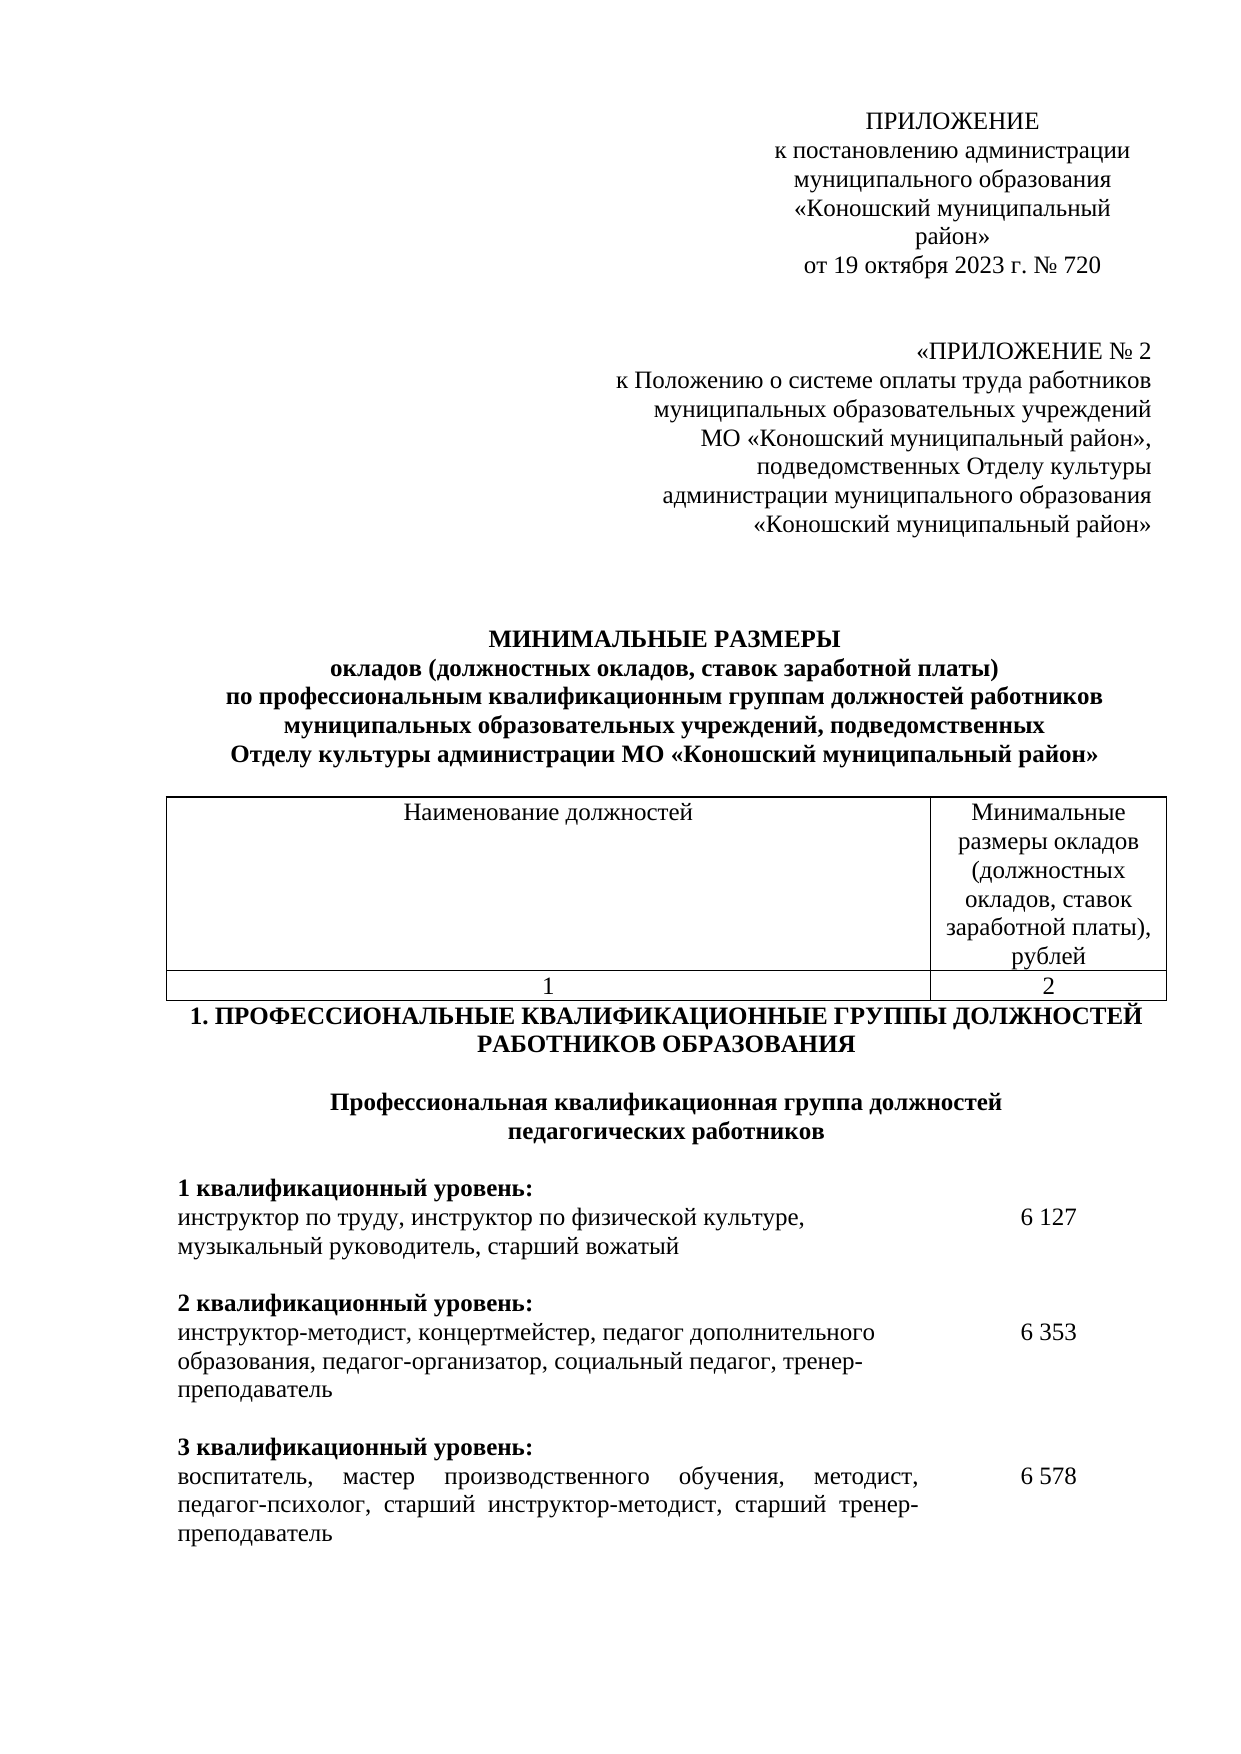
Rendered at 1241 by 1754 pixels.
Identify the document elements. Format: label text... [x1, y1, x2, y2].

text «ПРИЛОЖЕНИЕ № 2 [177, 336, 1152, 365]
table_cell 3 квалификационный уровень: воспитатель, мастер производственного обучения, методист, педагог-психолог, старший инструктор-методист, старший тренер-преподаватель [166, 1432, 930, 1547]
text «Коношский муниципальный район» [177, 509, 1152, 538]
text окладов (должностных окладов, ставок заработной платы) [177, 653, 1152, 681]
text муниципальных образовательных учреждений [177, 394, 1152, 423]
table_cell 1. ПРОФЕССИОНАЛЬНЫЕ КВАЛИФИКАЦИОННЫЕ ГРУППЫ ДОЛЖНОСТЕЙ РАБОТНИКОВ ОБРАЗОВАНИЯ Профессиональная квалификационная группа должностей педагогических работников [166, 1001, 1167, 1173]
text к Положению о системе оплаты труда работников [177, 365, 1152, 394]
table_cell 2 [931, 971, 1166, 1000]
table_cell 6 127 [930, 1173, 1167, 1288]
table_cell 1 квалификационный уровень: инструктор по труду, инструктор по физической культуре, музыкальный руководитель, старший вожатый [166, 1173, 930, 1288]
table_cell 6 353 [930, 1288, 1167, 1432]
text МО «Коношский муниципальный район», [177, 423, 1152, 451]
text от 19 октября 2023 г. № 720 [753, 250, 1152, 279]
text «Коношский муниципальный район» [753, 193, 1152, 250]
text МИНИМАЛЬНЫЕ РАЗМЕРЫ [177, 624, 1152, 653]
text ПРИЛОЖЕНИЕ [753, 106, 1152, 135]
text по профессиональным квалификационным группам должностей работников муниципальных образовательных учреждений, подведомственных [177, 681, 1152, 739]
table_cell 6 578 [930, 1432, 1167, 1547]
table_header Минимальные размеры окладов (должностных окладов, ставок заработной платы), рублей [931, 798, 1166, 970]
text муниципального образования [753, 164, 1152, 193]
text к постановлению администрации [753, 135, 1152, 164]
text администрации муниципального образования [177, 480, 1152, 509]
table_cell 2 квалификационный уровень: инструктор-методист, концертмейстер, педагог дополнительного образования, педагог-организатор, социальный педагог, тренер-преподаватель [166, 1288, 930, 1432]
table_header Наименование должностей [167, 798, 930, 970]
table_cell 1 [167, 971, 930, 1000]
text подведомственных Отделу культуры [177, 451, 1152, 480]
text Отделу культуры администрации МО «Коношский муниципальный район» [177, 739, 1152, 768]
